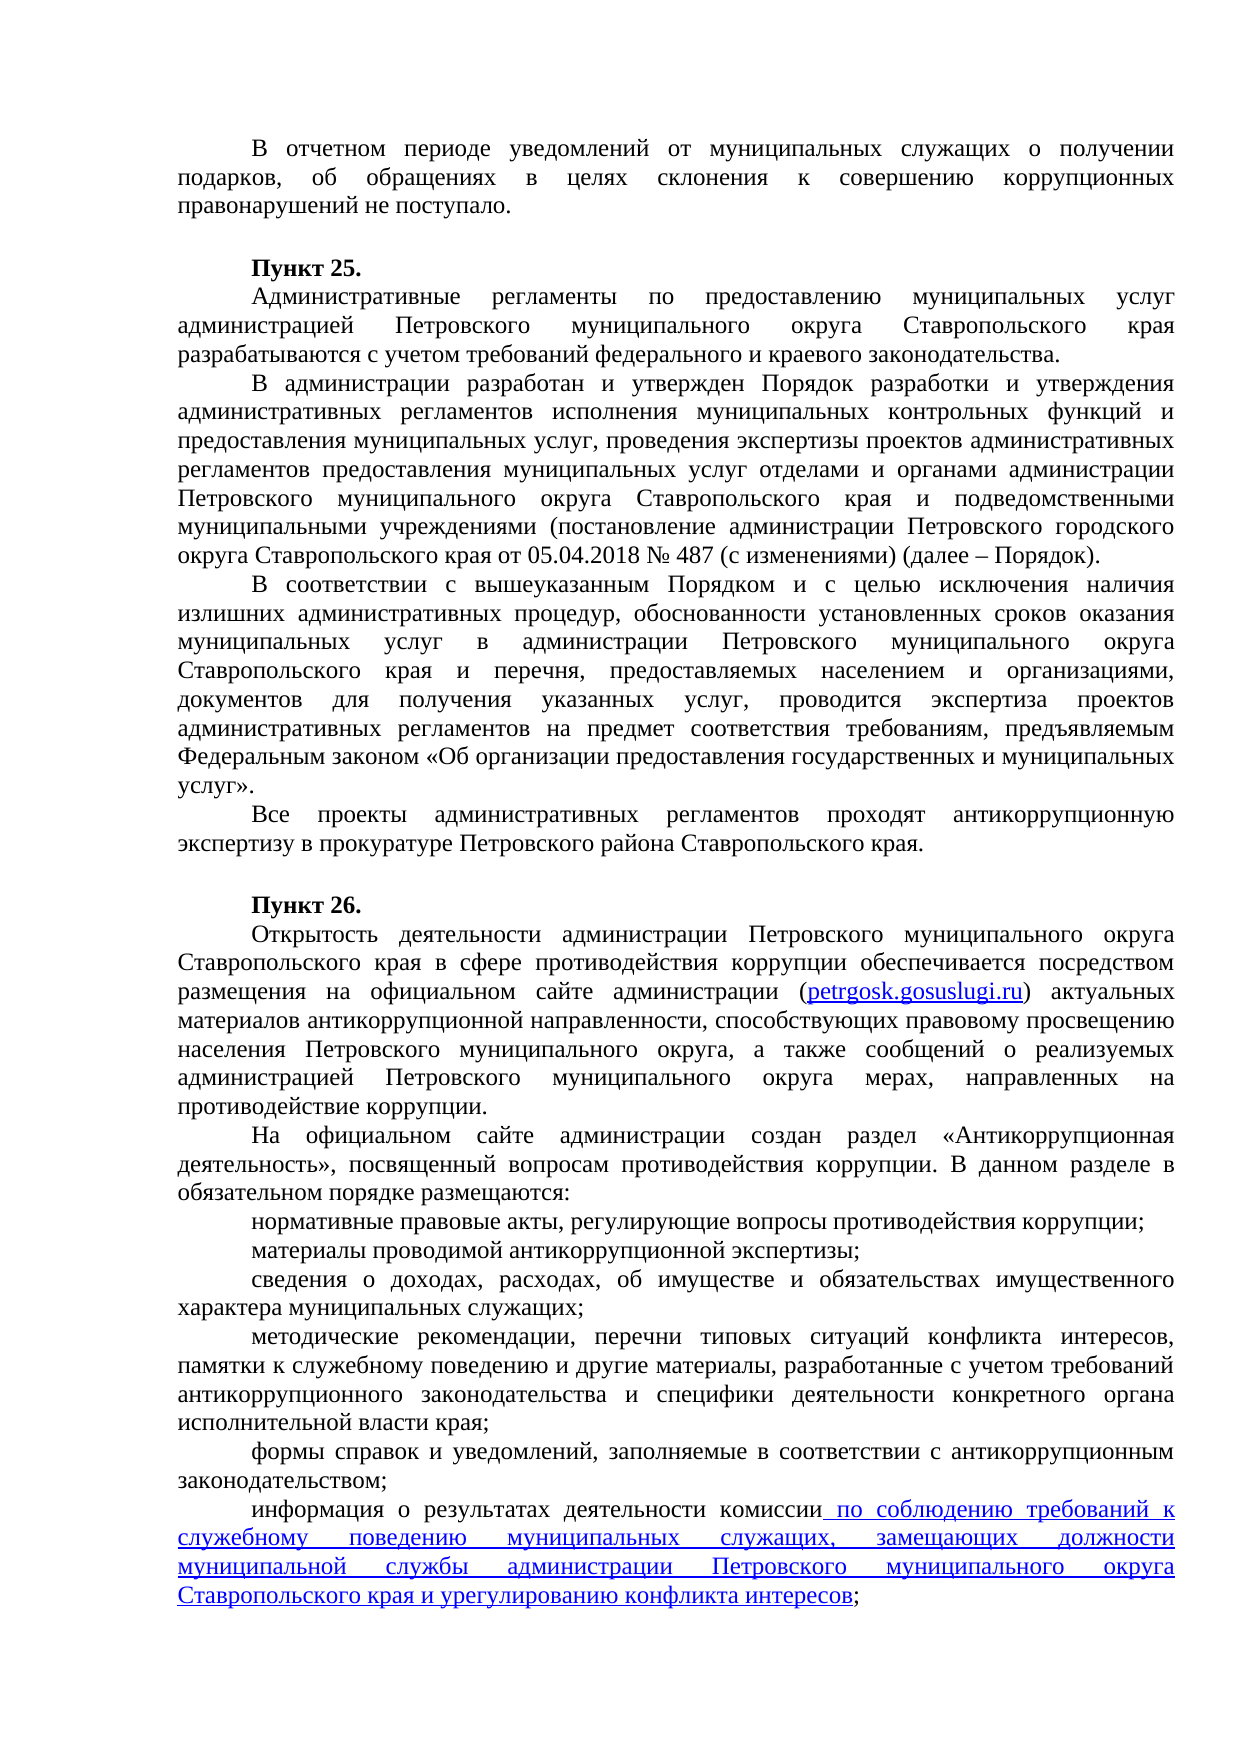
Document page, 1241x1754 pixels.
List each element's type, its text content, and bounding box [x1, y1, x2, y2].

text формы справок и уведомлений, заполняемые в соответствии с антикоррупционным законодательством; [177, 1436, 1175, 1494]
text В отчетном периоде уведомлений от муниципальных служащих о получении подарков, об обращениях в целях склонения к совершению коррупционных правонарушений не поступало. [177, 133, 1175, 219]
text Пункт 26. [177, 890, 1175, 919]
text Открытость деятельности администрации Петровского муниципального округа Ставропольского края в сфере противодействия коррупции обеспечивается посредством размещения на официальном сайте администрации (petrgosk.gosuslugi.ru) актуальных материалов антикоррупционной направленности, способствующих правовому просвещению населения Петровского муниципального округа, а также сообщений о реализуемых администрацией Петровского муниципального округа мерах, направленных на противодействие коррупции. [177, 919, 1175, 1120]
text информация о результатах деятельности комиссии по соблюдению требований к служебному поведению муниципальных служащих, замещающих должности муниципальной службы администрации Петровского муниципального округа Ставропольского края и урегулированию конфликта интересов; [177, 1577, 1175, 1609]
text Все проекты административных регламентов проходят антикоррупционную экспертизу в прокуратуре Петровского района Ставропольского края. [177, 799, 1175, 856]
text В администрации разработан и утвержден Порядок разработки и утверждения административных регламентов исполнения муниципальных контрольных функций и предоставления муниципальных услуг, проведения экспертизы проектов административных регламентов предоставления муниципальных услуг отделами и органами администрации Петровского муниципального округа Ставропольского края и подведомственными муниципальными учреждениями (постановление администрации Петровского городского округа Ставропольского края от 05.04.2018 № 487 (с изменениями) (далее – Порядок). [177, 368, 1175, 569]
text нормативные правовые акты, регулирующие вопросы противодействия коррупции; [177, 1206, 1175, 1235]
text методические рекомендации, перечни типовых ситуаций конфликта интересов, памятки к служебному поведению и другие материалы, разработанные с учетом требований антикоррупционного законодательства и специфики деятельности конкретного органа исполнительной власти края; [177, 1321, 1175, 1436]
text сведения о доходах, расходах, об имуществе и обязательствах имущественного характера муниципальных служащих; [177, 1264, 1175, 1321]
text Административные регламенты по предоставлению муниципальных услуг администрацией Петровского муниципального округа Ставропольского края разрабатываются с учетом требований федерального и краевого законодательства. [177, 281, 1175, 368]
text материалы проводимой антикоррупционной экспертизы; [177, 1235, 1175, 1264]
text информация о результатах деятельности комиссии по соблюдению требований к служебному поведению муниципальных служащих, замещающих должности муниципальной службы администрации Петровского муниципального округа Ставропольского края и урегулированию конфликта интересов; [177, 1548, 1175, 1576]
text На официальном сайте администрации создан раздел «Антикоррупционная деятельность», посвященный вопросам противодействия коррупции. В данном разделе в обязательном порядке размещаются: [177, 1120, 1175, 1206]
text Пункт 25. [177, 253, 1175, 281]
text В соответствии с вышеуказанным Порядком и с целью исключения наличия излишних административных процедур, обоснованности установленных сроков оказания муниципальных услуг в администрации Петровского муниципального округа Ставропольского края и перечня, предоставляемых населением и организациями, документов для получения указанных услуг, проводится экспертиза проектов административных регламентов на предмет соответствия требованиям, предъявляемым Федеральным законом «Об организации предоставления государственных и муниципальных услуг». [177, 569, 1175, 799]
text информация о результатах деятельности комиссии по соблюдению требований к служебному поведению муниципальных служащих, замещающих должности муниципальной службы администрации Петровского муниципального округа Ставропольского края и урегулированию конфликта интересов; [177, 1494, 1175, 1547]
